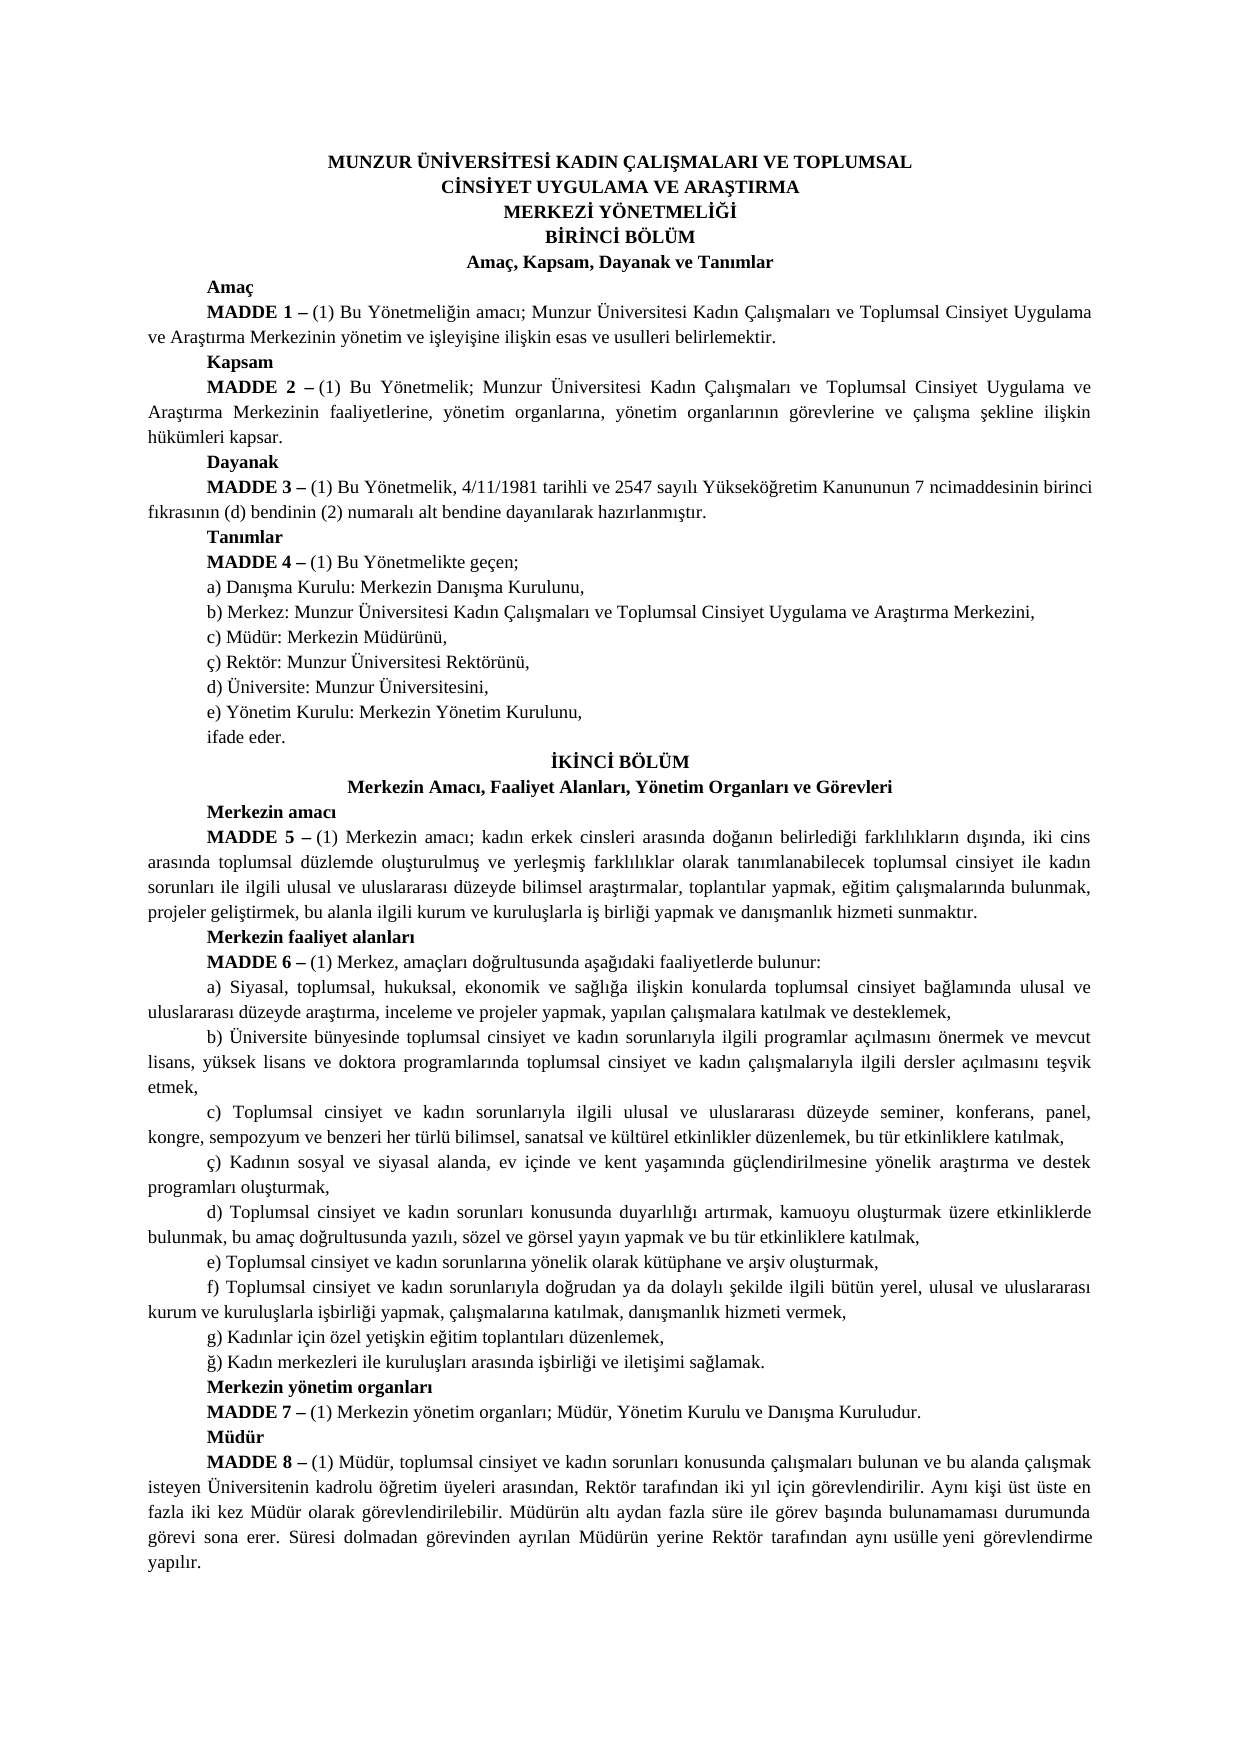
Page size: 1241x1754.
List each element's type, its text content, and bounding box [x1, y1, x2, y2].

text İKİNCİ BÖLÜM [148, 748, 1093, 773]
text MADDE 5 – (1) Merkezin amacı; kadın erkek cinsleri arasında doğanın belirlediği farklılıkların dışında, iki cins arasında toplumsal düzlemde oluşturulmuş ve yerleşmiş farklılıklar olarak tanımlanabilecek toplumsal cinsiyet ile kadın sorunları ile ilgili ulusal ve uluslararası düzeyde bilimsel araştırmalar, toplantılar yapmak, eğitim çalışmalarında bulunmak, projeler geliştirmek, bu alanla ilgili kurum ve kuruluşlarla iş birliği yapmak ve danışmanlık hizmeti sunmaktır. [148, 823, 1093, 923]
text Merkezin faaliyet alanları [148, 923, 1093, 948]
text MADDE 7 – (1) Merkezin yönetim organları; Müdür, Yönetim Kurulu ve Danışma Kuruludur. [148, 1398, 1093, 1423]
text MADDE 8 – (1) Müdür, toplumsal cinsiyet ve kadın sorunları konusunda çalışmaları bulunan ve bu alanda çalışmak isteyen Üniversitenin kadrolu öğretim üyeleri arasından, Rektör tarafından iki yıl için görevlendirilir. Aynı kişi üst üste en fazla iki kez Müdür olarak görevlendirilebilir. Müdürün altı aydan fazla süre ile görev başında bulunamaması durumunda görevi sona erer. Süresi dolmadan görevinden ayrılan Müdürün yerine Rektör tarafından aynı usülle yeni görevlendirme yapılır. [148, 1448, 1093, 1573]
text Amaç, Kapsam, Dayanak ve Tanımlar [148, 248, 1093, 273]
text Merkezin amacı [148, 798, 1093, 823]
text f) Toplumsal cinsiyet ve kadın sorunlarıyla doğrudan ya da dolaylı şekilde ilgili bütün yerel, ulusal ve uluslararası kurum ve kuruluşlarla işbirliği yapmak, çalışmalarına katılmak, danışmanlık hizmeti vermek, [148, 1273, 1093, 1323]
text MADDE 6 – (1) Merkez, amaçları doğrultusunda aşağıdaki faaliyetlerde bulunur: [148, 948, 1093, 973]
text Amaç [148, 273, 1093, 298]
text MADDE 4 – (1) Bu Yönetmelikte geçen; [148, 548, 1093, 573]
text e) Toplumsal cinsiyet ve kadın sorunlarına yönelik olarak kütüphane ve arşiv oluşturmak, [148, 1248, 1093, 1273]
text Kapsam [148, 348, 1093, 373]
text ç) Kadının sosyal ve siyasal alanda, ev içinde ve kent yaşamında güçlendirilmesine yönelik araştırma ve destek programları oluşturmak, [148, 1148, 1093, 1198]
text c) Toplumsal cinsiyet ve kadın sorunlarıyla ilgili ulusal ve uluslararası düzeyde seminer, konferans, panel, kongre, sempozyum ve benzeri her türlü bilimsel, sanatsal ve kültürel etkinlikler düzenlemek, bu tür etkinliklere katılmak, [148, 1098, 1093, 1148]
text Dayanak [148, 448, 1093, 473]
text b) Merkez: Munzur Üniversitesi Kadın Çalışmaları ve Toplumsal Cinsiyet Uygulama ve Araştırma Merkezini, [148, 598, 1093, 623]
text d) Toplumsal cinsiyet ve kadın sorunları konusunda duyarlılığı artırmak, kamuoyu oluşturmak üzere etkinliklerde bulunmak, bu amaç doğrultusunda yazılı, sözel ve görsel yayın yapmak ve bu tür etkinliklere katılmak, [148, 1198, 1093, 1248]
text ç) Rektör: Munzur Üniversitesi Rektörünü, [148, 648, 1093, 673]
text a) Siyasal, toplumsal, hukuksal, ekonomik ve sağlığa ilişkin konularda toplumsal cinsiyet bağlamında ulusal ve uluslararası düzeyde araştırma, inceleme ve projeler yapmak, yapılan çalışmalara katılmak ve desteklemek, [148, 973, 1093, 1023]
text e) Yönetim Kurulu: Merkezin Yönetim Kurulunu, [148, 698, 1093, 723]
text MERKEZİ YÖNETMELİĞİ [148, 198, 1093, 223]
text MADDE 3 – (1) Bu Yönetmelik, 4/11/1981 tarihli ve 2547 sayılı Yükseköğretim Kanununun 7 ncimaddesinin birinci fıkrasının (d) bendinin (2) numaralı alt bendine dayanılarak hazırlanmıştır. [148, 473, 1093, 523]
text BİRİNCİ BÖLÜM [148, 223, 1093, 248]
text CİNSİYET UYGULAMA VE ARAŞTIRMA [148, 173, 1093, 198]
text Merkezin Amacı, Faaliyet Alanları, Yönetim Organları ve Görevleri [148, 773, 1093, 798]
text Merkezin yönetim organları [148, 1373, 1093, 1398]
text d) Üniversite: Munzur Üniversitesini, [148, 673, 1093, 698]
text ğ) Kadın merkezleri ile kuruluşları arasında işbirliği ve iletişimi sağlamak. [148, 1348, 1093, 1373]
text Tanımlar [148, 523, 1093, 548]
text Müdür [148, 1423, 1093, 1448]
text b) Üniversite bünyesinde toplumsal cinsiyet ve kadın sorunlarıyla ilgili programlar açılmasını önermek ve mevcut lisans, yüksek lisans ve doktora programlarında toplumsal cinsiyet ve kadın çalışmalarıyla ilgili dersler açılmasını teşvik etmek, [148, 1023, 1093, 1098]
text g) Kadınlar için özel yetişkin eğitim toplantıları düzenlemek, [148, 1323, 1093, 1348]
text a) Danışma Kurulu: Merkezin Danışma Kurulunu, [148, 573, 1093, 598]
text MADDE 2 – (1) Bu Yönetmelik; Munzur Üniversitesi Kadın Çalışmaları ve Toplumsal Cinsiyet Uygulama ve Araştırma Merkezinin faaliyetlerine, yönetim organlarına, yönetim organlarının görevlerine ve çalışma şekline ilişkin hükümleri kapsar. [148, 373, 1093, 448]
text c) Müdür: Merkezin Müdürünü, [148, 623, 1093, 648]
text MADDE 1 – (1) Bu Yönetmeliğin amacı; Munzur Üniversitesi Kadın Çalışmaları ve Toplumsal Cinsiyet Uygulama ve Araştırma Merkezinin yönetim ve işleyişine ilişkin esas ve usulleri belirlemektir. [148, 298, 1093, 348]
text ifade eder. [148, 723, 1093, 748]
text MUNZUR ÜNİVERSİTESİ KADIN ÇALIŞMALARI VE TOPLUMSAL [148, 148, 1093, 173]
